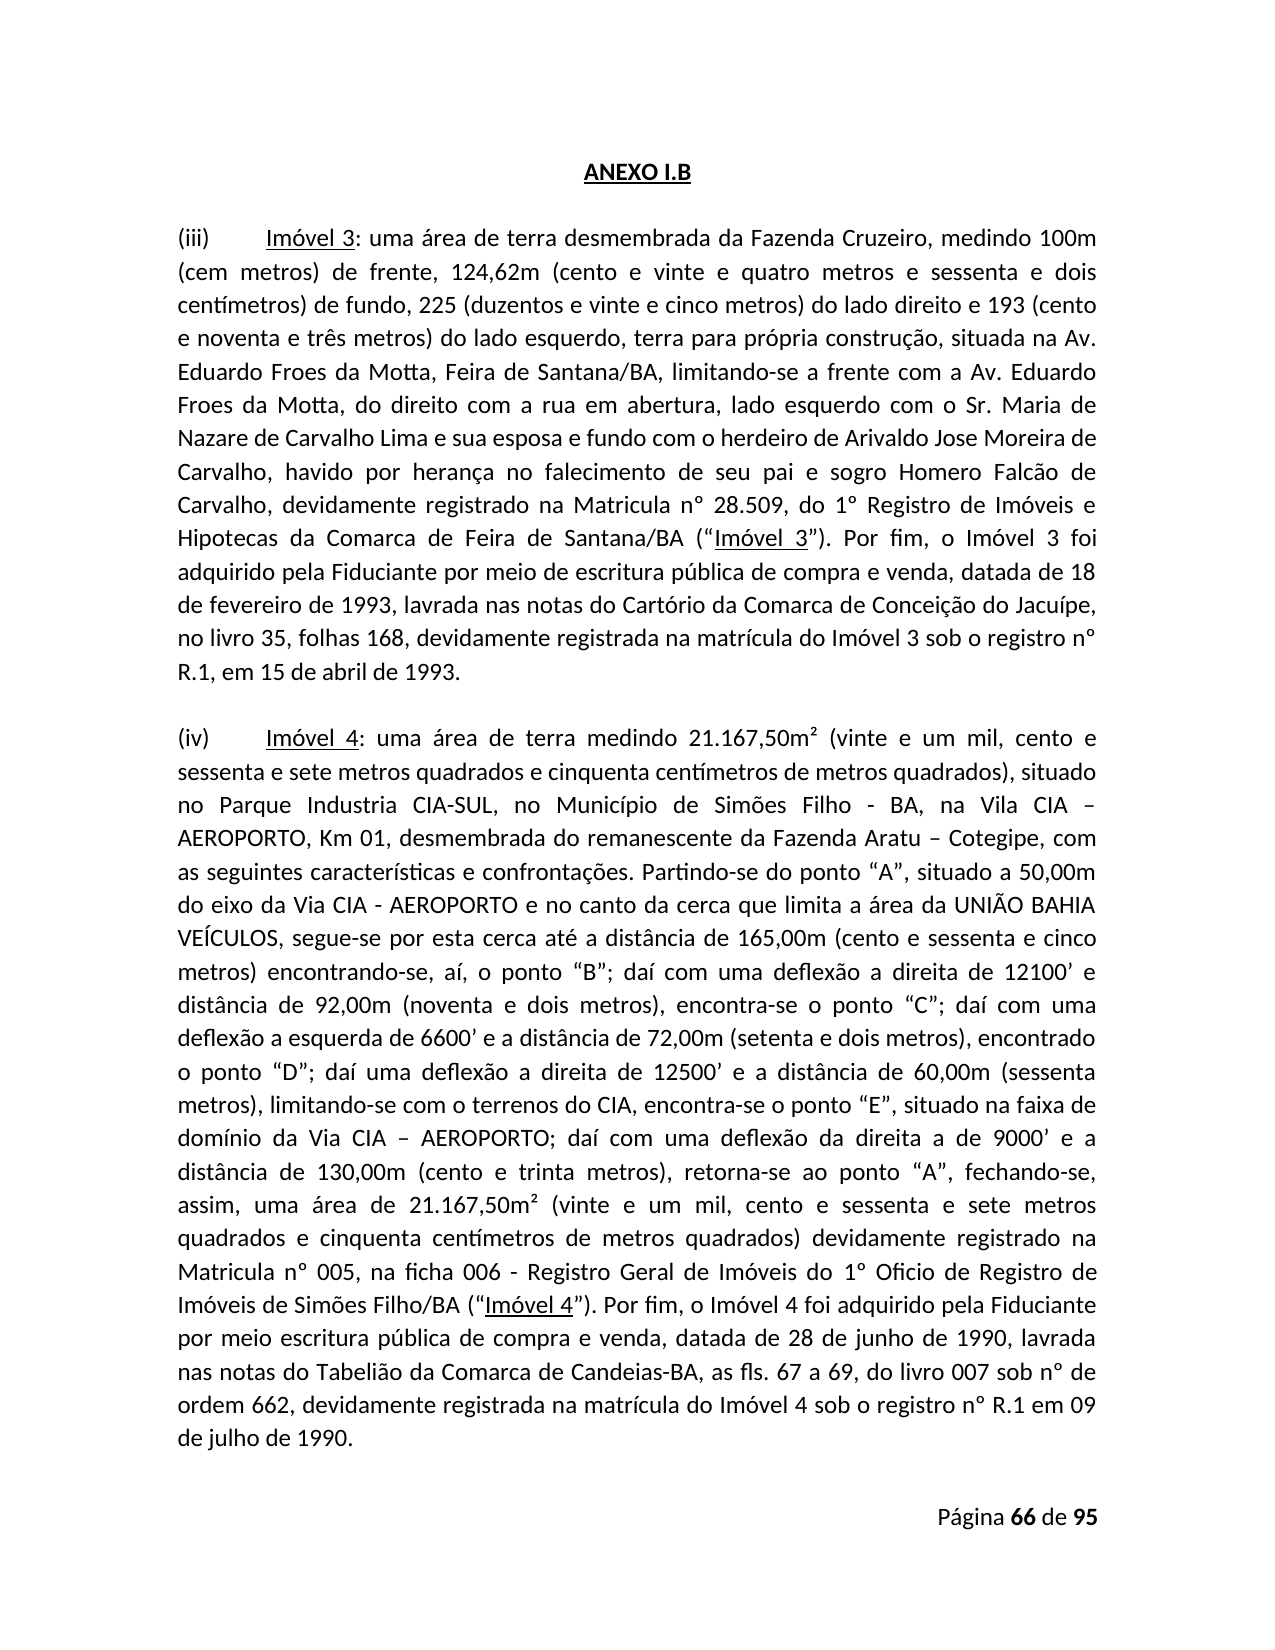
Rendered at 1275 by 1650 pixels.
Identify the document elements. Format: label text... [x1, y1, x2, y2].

text (iii) Imóvel 3: uma área de terra desmembrada da Fazenda Cruzeiro, medindo 100m (cem metros) de frente, 124,62m (cento e vinte e quatro metros e sessenta e dois centímetros) de fundo, 225 (duzentos e vinte e cinco metros) do lado direito e 193 (cento e noventa e três metros) do lado esquerdo, terra para própria construção, situada na Av. Eduardo Froes da Motta, Feira de Santana/BA, limitando-se a frente com a Av. Eduardo Froes da Motta, do direito com a rua em abertura, lado esquerdo com o Sr. Maria de Nazare de Carvalho Lima e sua esposa e fundo com o herdeiro de Arivaldo Jose Moreira de Carvalho, havido por herança no falecimento de seu pai e sogro Homero Falcão de Carvalho, devidamente registrado na Matricula nº 28.509, do 1º Registro de Imóveis e Hipotecas da Comarca de Feira de Santana/BA (“Imóvel 3”). Por fim, o Imóvel 3 foi adquirido pela Fiduciante por meio de escritura pública de compra e venda, datada de 18 de fevereiro de 1993, lavrada nas notas do Cartório da Comarca de Conceição do Jacuípe, no livro 35, folhas 168, devidamente registrada na matrícula do Imóvel 3 sob o registro nº R.1, em 15 de abril de 1993. [177, 220, 1098, 687]
text ANEXO I.B [177, 153, 1098, 187]
text (iv) Imóvel 4: uma área de terra medindo 21.167,50m² (vinte e um mil, cento e sessenta e sete metros quadrados e cinquenta centímetros de metros quadrados), situado no Parque Industria CIA-SUL, no Município de Simões Filho - BA, na Vila CIA – AEROPORTO, Km 01, desmembrada do remanescente da Fazenda Aratu – Cotegipe, com as seguintes características e confrontações. Partindo-se do ponto “A”, situado a 50,00m do eixo da Via CIA - AEROPORTO e no canto da cerca que limita a área da UNIÃO BAHIA VEÍCULOS, segue-se por esta cerca até a distância de 165,00m (cento e sessenta e cinco metros) encontrando-se, aí, o ponto “B”; daí com uma deflexão a direita de 12100’ e distância de 92,00m (noventa e dois metros), encontra-se o ponto “C”; daí com uma deflexão a esquerda de 6600’ e a distância de 72,00m (setenta e dois metros), encontrado o ponto “D”; daí uma deflexão a direita de 12500’ e a distância de 60,00m (sessenta metros), limitando-se com o terrenos do CIA, encontra-se o ponto “E”, situado na faixa de domínio da Via CIA – AEROPORTO; daí com uma deflexão da direita a de 9000’ e a distância de 130,00m (cento e trinta metros), retorna-se ao ponto “A”, fechando-se, assim, uma área de 21.167,50m² (vinte e um mil, cento e sessenta e sete metros quadrados e cinquenta centímetros de metros quadrados) devidamente registrado na Matricula nº 005, na ficha 006 - Registro Geral de Imóveis do 1º Oficio de Registro de Imóveis de Simões Filho/BA (“Imóvel 4”). Por fim, o Imóvel 4 foi adquirido pela Fiduciante por meio escritura pública de compra e venda, datada de 28 de junho de 1990, lavrada nas notas do Tabelião da Comarca de Candeias-BA, as fls. 67 a 69, do livro 007 sob nº de ordem 662, devidamente registrada na matrícula do Imóvel 4 sob o registro nº R.1 em 09 de julho de 1990. [177, 720, 1098, 1453]
